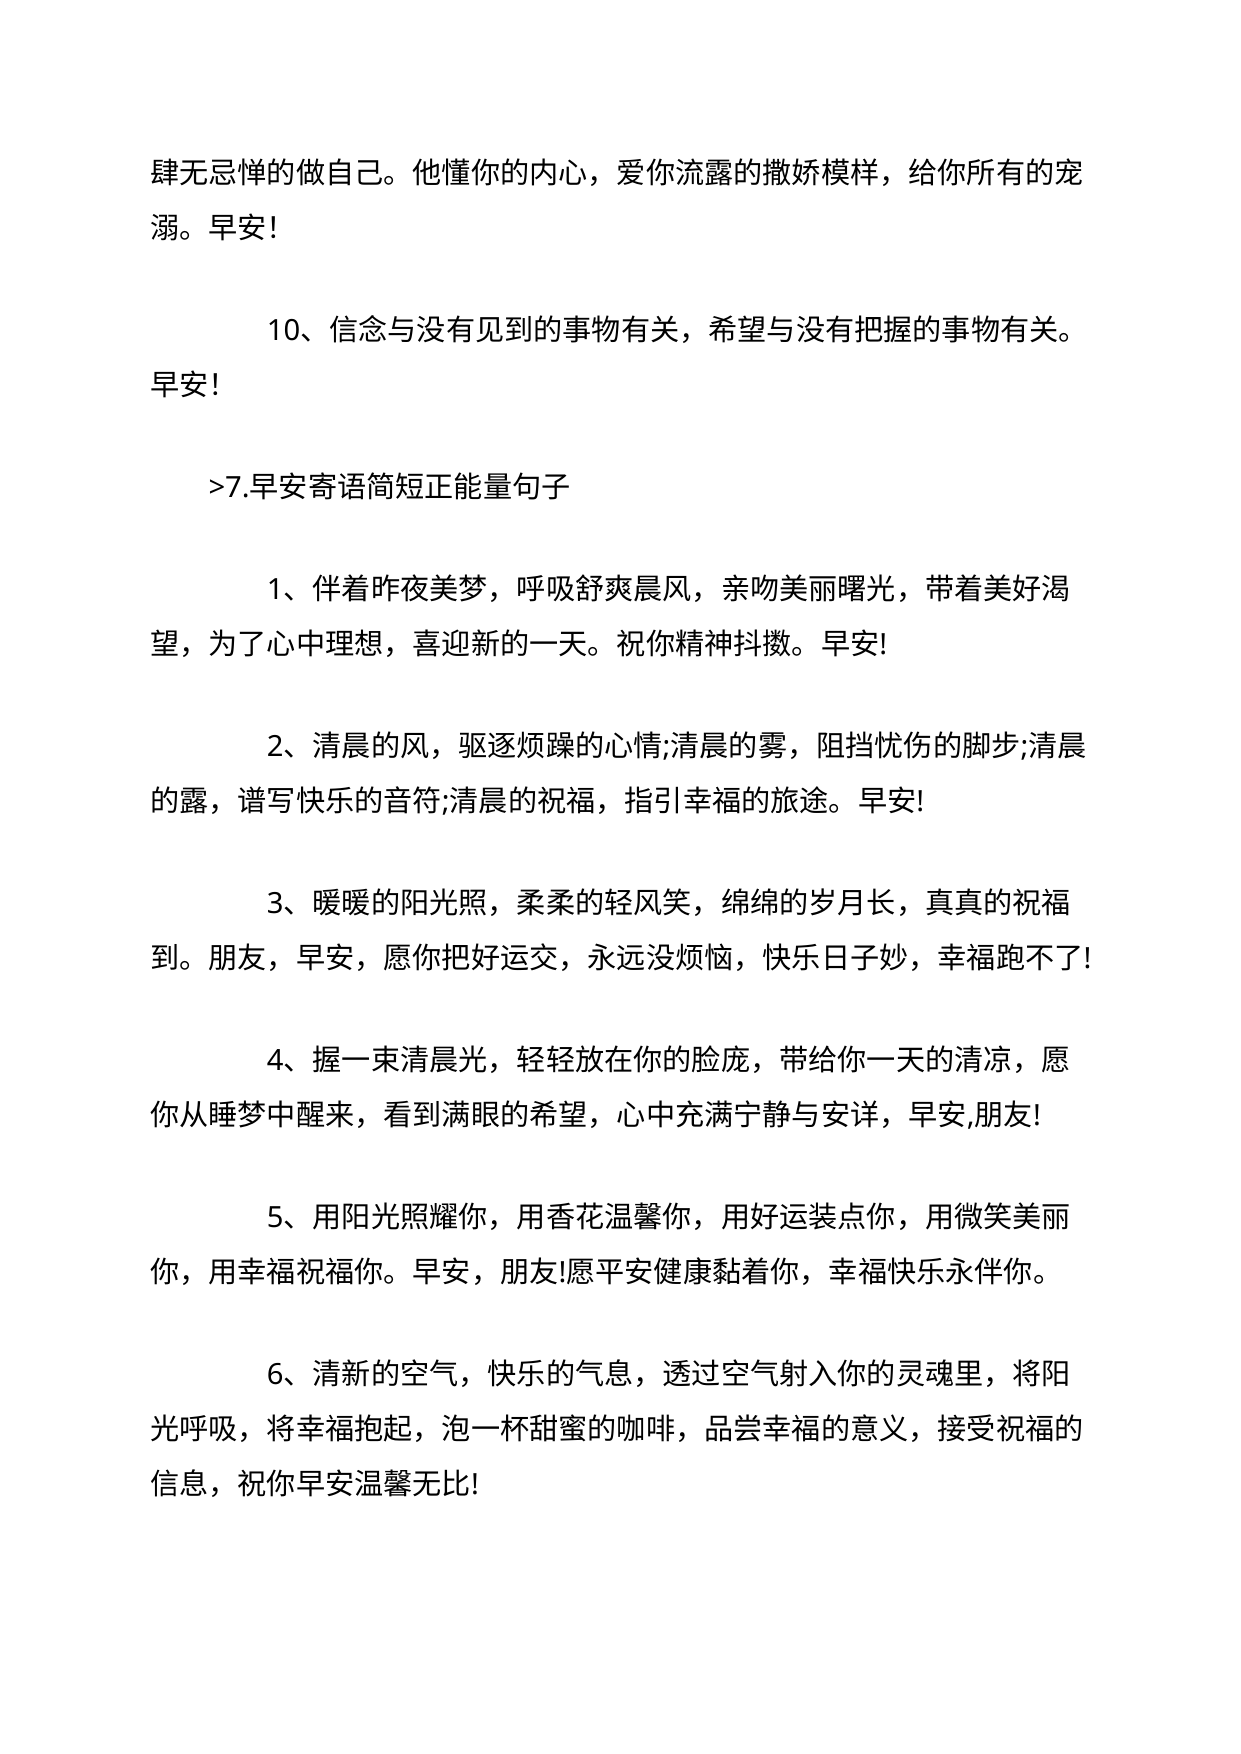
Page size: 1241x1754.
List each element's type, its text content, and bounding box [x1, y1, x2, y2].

text 10、信念与没有见到的事物有关，希望与没有把握的事物有关。早安！ [150, 307, 1090, 404]
text 4、握一束清晨光，轻轻放在你的脸庞，带给你一天的清凉，愿你从睡梦中醒来，看到满眼的希望，心中充满宁静与安详，早安,朋友! [150, 1036, 1090, 1134]
text >7.早安寄语简短正能量句子 [150, 463, 1090, 506]
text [150, 150, 1090, 247]
text 6、清新的空气，快乐的气息，透过空气射入你的灵魂里，将阳光呼吸，将幸福抱起，泡一杯甜蜜的咖啡，品尝幸福的意义，接受祝福的信息，祝你早安温馨无比! [150, 1350, 1090, 1503]
text 2、清晨的风，驱逐烦躁的心情;清晨的雾，阻挡忧伤的脚步;清晨的露，谱写快乐的音符;清晨的祝福，指引幸福的旅途。早安! [150, 722, 1090, 820]
text 1、伴着昨夜美梦，呼吸舒爽晨风，亲吻美丽曙光，带着美好渴望，为了心中理想，喜迎新的一天。祝你精神抖擞。早安! [150, 565, 1090, 663]
text 5、用阳光照耀你，用香花温馨你，用好运装点你，用微笑美丽你，用幸福祝福你。早安，朋友!愿平安健康黏着你，幸福快乐永伴你。 [150, 1193, 1090, 1291]
text 3、暖暖的阳光照，柔柔的轻风笑，绵绵的岁月长，真真的祝福到。朋友，早安，愿你把好运交，永远没烦恼，快乐日子妙，幸福跑不了! [150, 879, 1090, 977]
